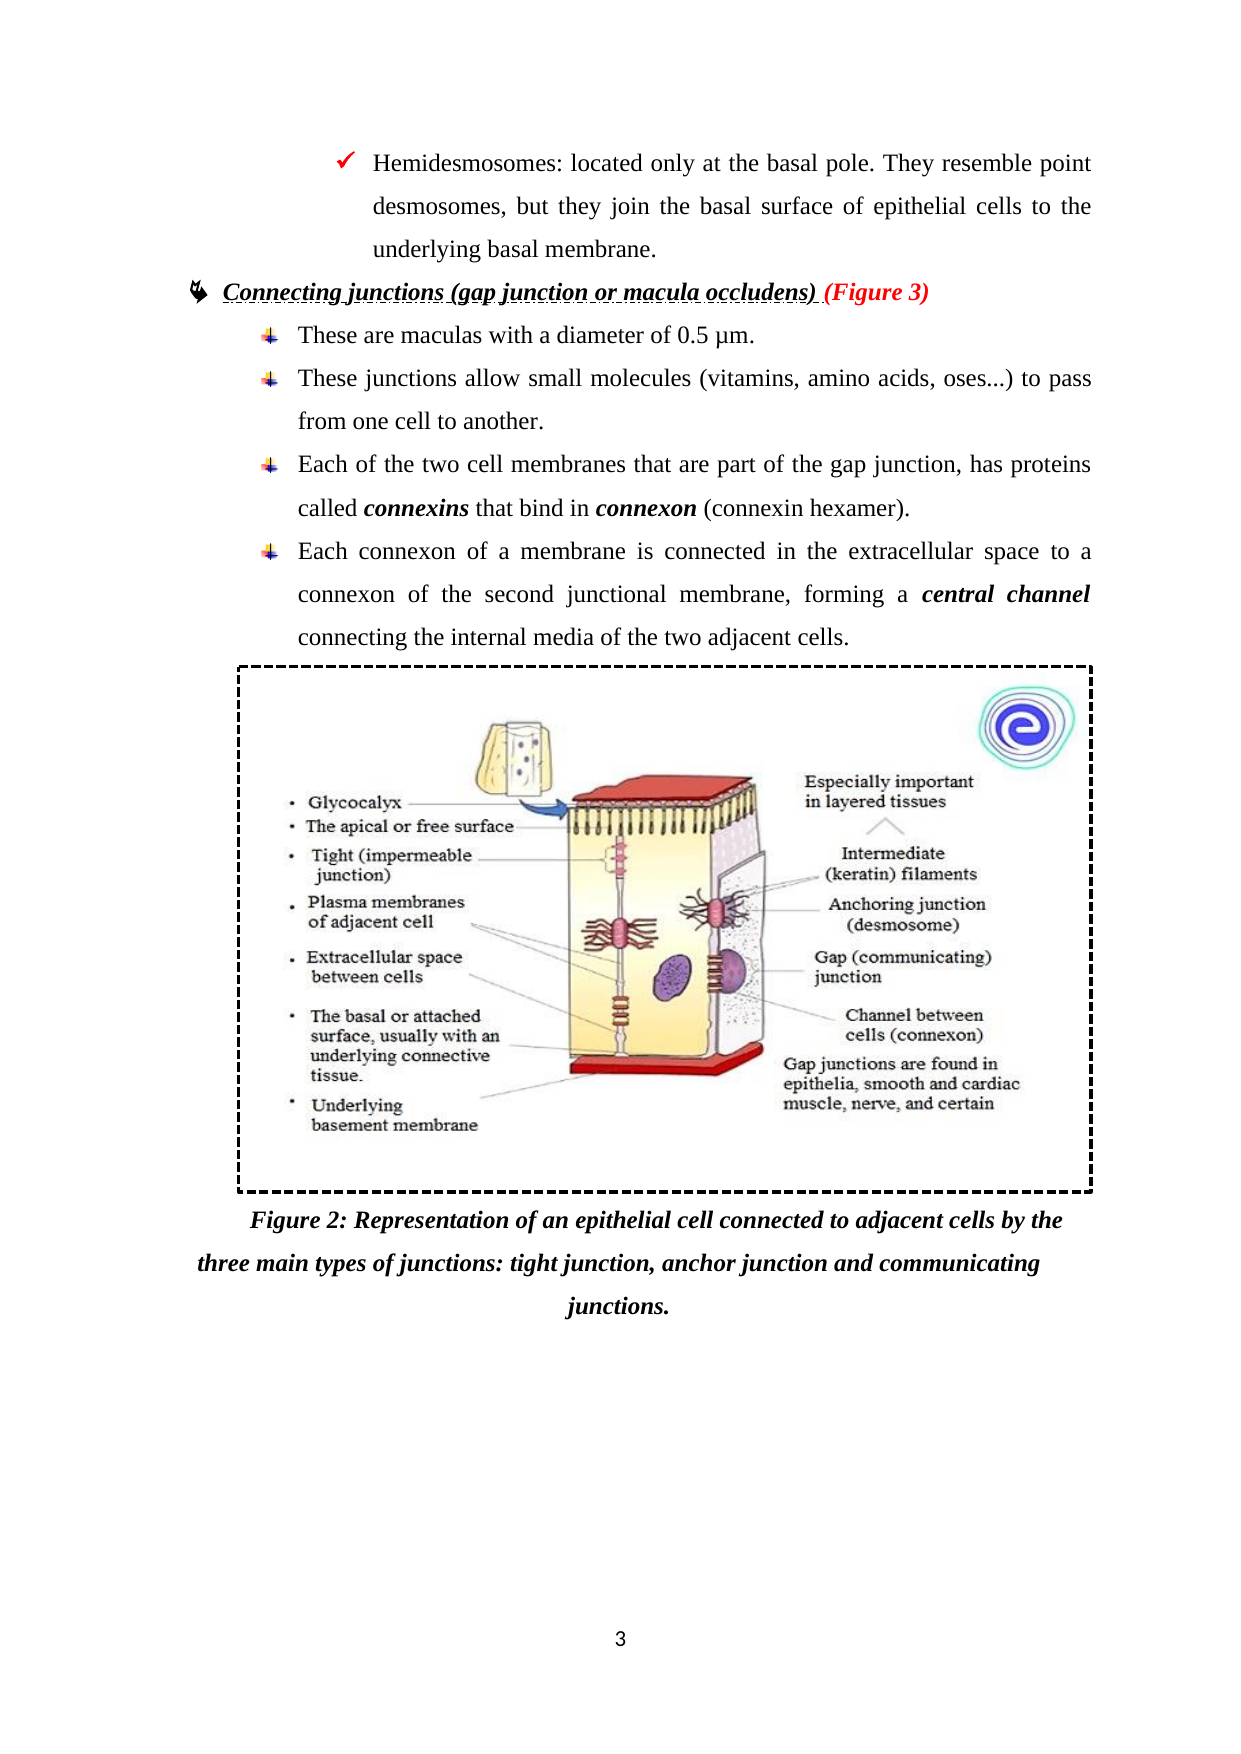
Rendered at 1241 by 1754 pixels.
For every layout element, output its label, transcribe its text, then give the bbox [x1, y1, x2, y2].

picture [261, 370, 278, 387]
picture [261, 542, 278, 560]
list Connecting junctions (gap junction or macula occludens) (Figure 3) [185, 277, 1093, 306]
picture [261, 456, 278, 473]
list Each connexon of a membrane is connected in the extracellular space to a connexon of the second junctional membrane, forming a central channel connecting the internal media of the two adjacent cells. [260, 536, 1093, 651]
picture [240, 668, 1090, 1191]
list These are maculas with a diameter of 0.5 µm. [260, 320, 1093, 349]
text Figure 2: Representation of an epithelial cell connected to adjacent cells by the three main types of junctions: tight junction, anchor junction and communicating junctions. [148, 1205, 1093, 1320]
picture [261, 326, 278, 344]
list Hemidesmosomes: located only at the basal pole. They resemble point desmosomes, but they join the basal surface of epithelial cells to the underlying basal membrane. [335, 148, 1093, 263]
list Each of the two cell membranes that are part of the gap junction, has proteins called connexins that bind in connexon (connexin hexamer). [260, 449, 1093, 521]
list These junctions allow small molecules (vitamins, amino acids, oses...) to pass from one cell to another. [260, 363, 1093, 435]
